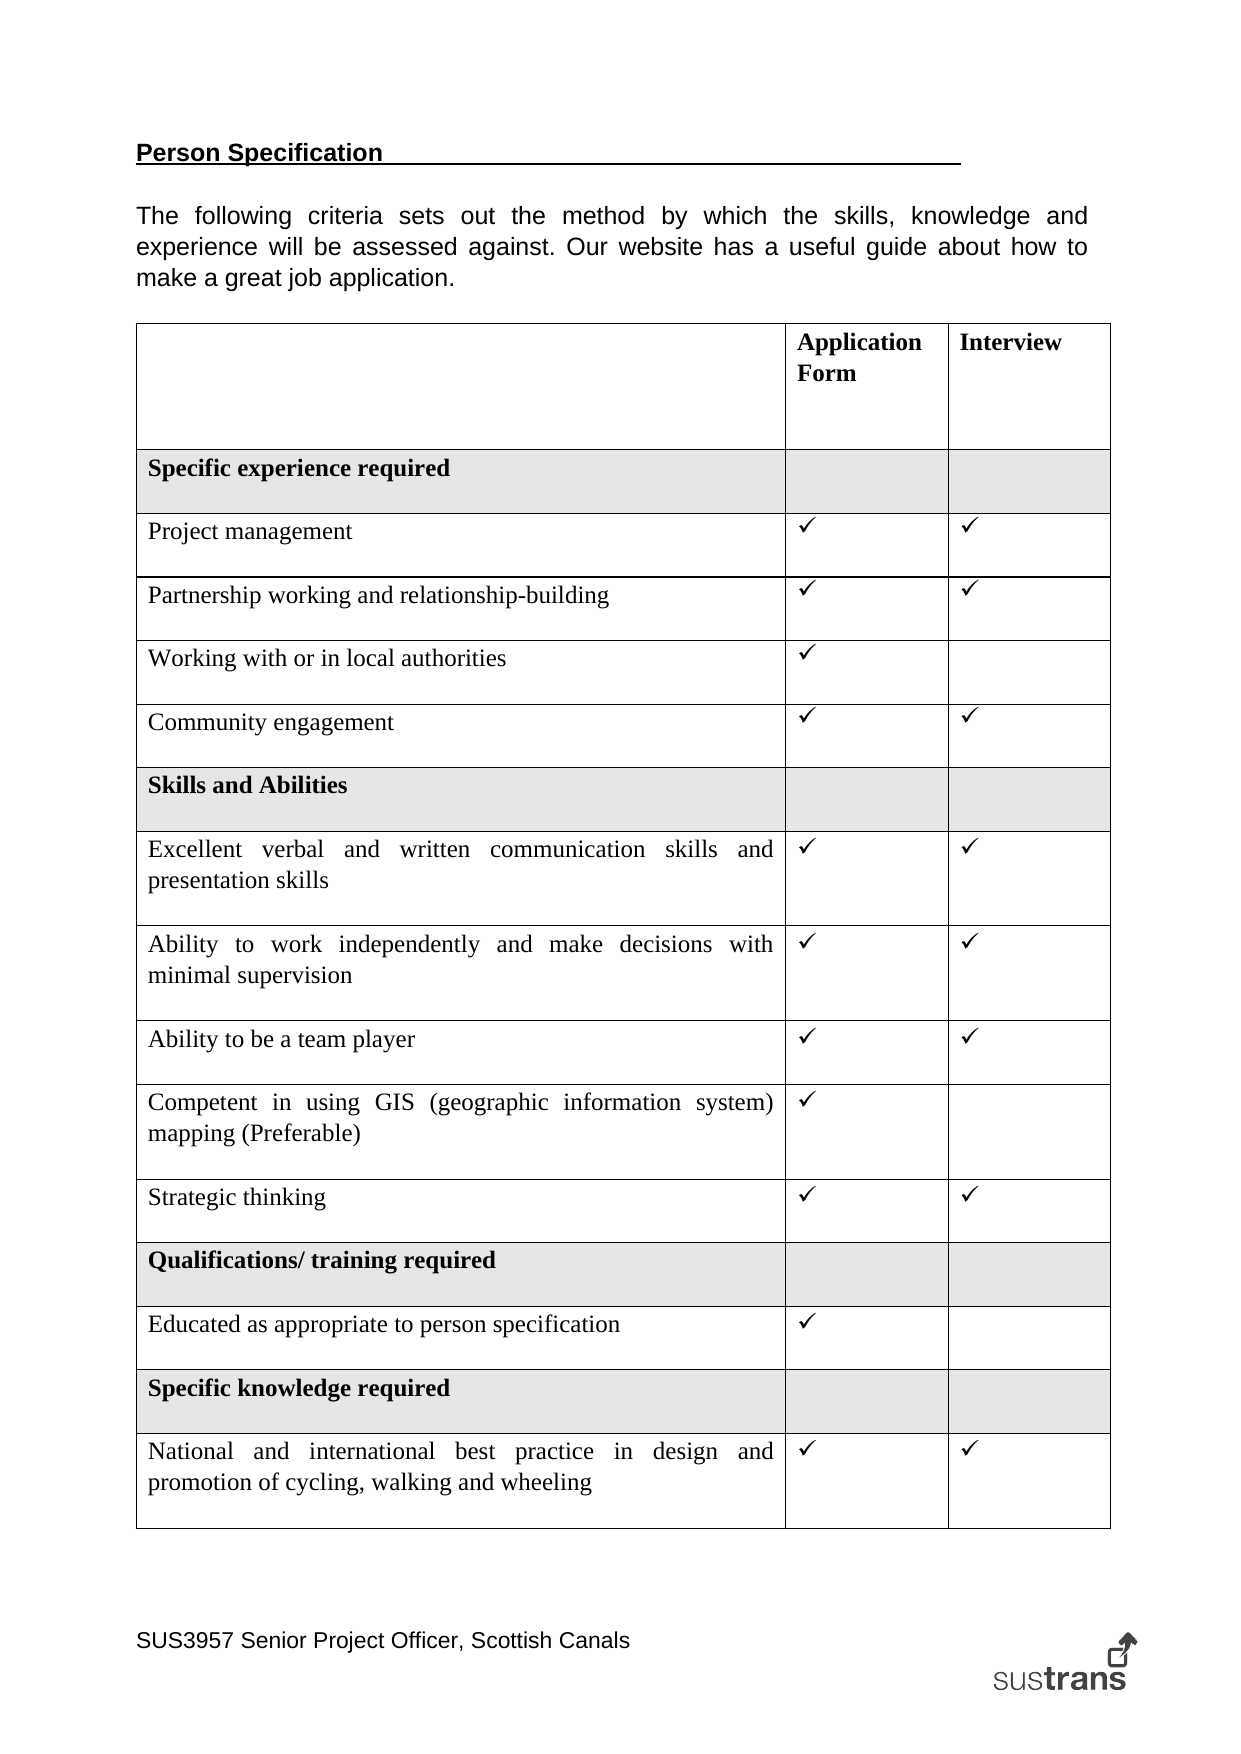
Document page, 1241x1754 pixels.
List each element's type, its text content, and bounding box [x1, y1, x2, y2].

table_cell [949, 1307, 1110, 1369]
table_cell Specific experience required [137, 450, 785, 513]
table_cell Project management [137, 514, 785, 576]
table_cell National and international best practice in design and promotion of cycling, walking and wheeling [137, 1434, 785, 1527]
table_cell [949, 578, 1110, 640]
table_cell [786, 1021, 948, 1084]
table_cell [949, 832, 1110, 925]
table_cell Excellent verbal and written communication skills and presentation skills [137, 832, 785, 925]
table_cell [949, 768, 1110, 831]
table_cell [786, 1085, 948, 1178]
table_cell [786, 641, 948, 703]
table_cell [949, 1243, 1110, 1306]
table_cell Strategic thinking [137, 1180, 785, 1242]
table_header [137, 324, 785, 449]
picture [977, 1618, 1155, 1694]
table_cell [949, 926, 1110, 1020]
table_cell [786, 450, 948, 513]
table_cell [786, 1243, 948, 1306]
table_header Interview [949, 324, 1110, 449]
table_cell [786, 832, 948, 925]
table_cell Working with or in local authorities [137, 641, 785, 703]
table_cell Skills and Abilities [137, 768, 785, 831]
table_cell [786, 1307, 948, 1369]
table_header Application Form [786, 324, 948, 449]
table_cell [949, 1180, 1110, 1242]
table_cell [949, 1085, 1110, 1178]
table_cell Partnership working and relationship-building [137, 578, 785, 640]
table_cell [949, 1021, 1110, 1084]
table_cell [786, 578, 948, 640]
table_cell [949, 1434, 1110, 1527]
table_cell Community engagement [137, 705, 785, 767]
list Person Specification [136, 136, 1090, 167]
table_cell [949, 1370, 1110, 1433]
table_cell Specific knowledge required [137, 1370, 785, 1433]
table_cell [786, 926, 948, 1020]
table_cell [786, 1434, 948, 1527]
table_cell [786, 705, 948, 767]
table_cell [949, 705, 1110, 767]
table_cell [786, 1370, 948, 1433]
table_cell [786, 768, 948, 831]
table_cell [949, 641, 1110, 703]
table_cell [949, 514, 1110, 576]
list The following criteria sets out the method by which the skills, knowledge and experience will be assessed against. Our website has a useful guide about how to make a great job application. [136, 198, 1090, 292]
table_cell Qualifications/ training required [137, 1243, 785, 1306]
table_cell [786, 1180, 948, 1242]
table_cell Educated as appropriate to person specification [137, 1307, 785, 1369]
table_cell Competent in using GIS (geographic information system) mapping (Preferable) [137, 1085, 785, 1178]
table_cell Ability to work independently and make decisions with minimal supervision [137, 926, 785, 1020]
table_cell [786, 514, 948, 576]
table_cell Ability to be a team player [137, 1021, 785, 1084]
table_cell [949, 450, 1110, 513]
